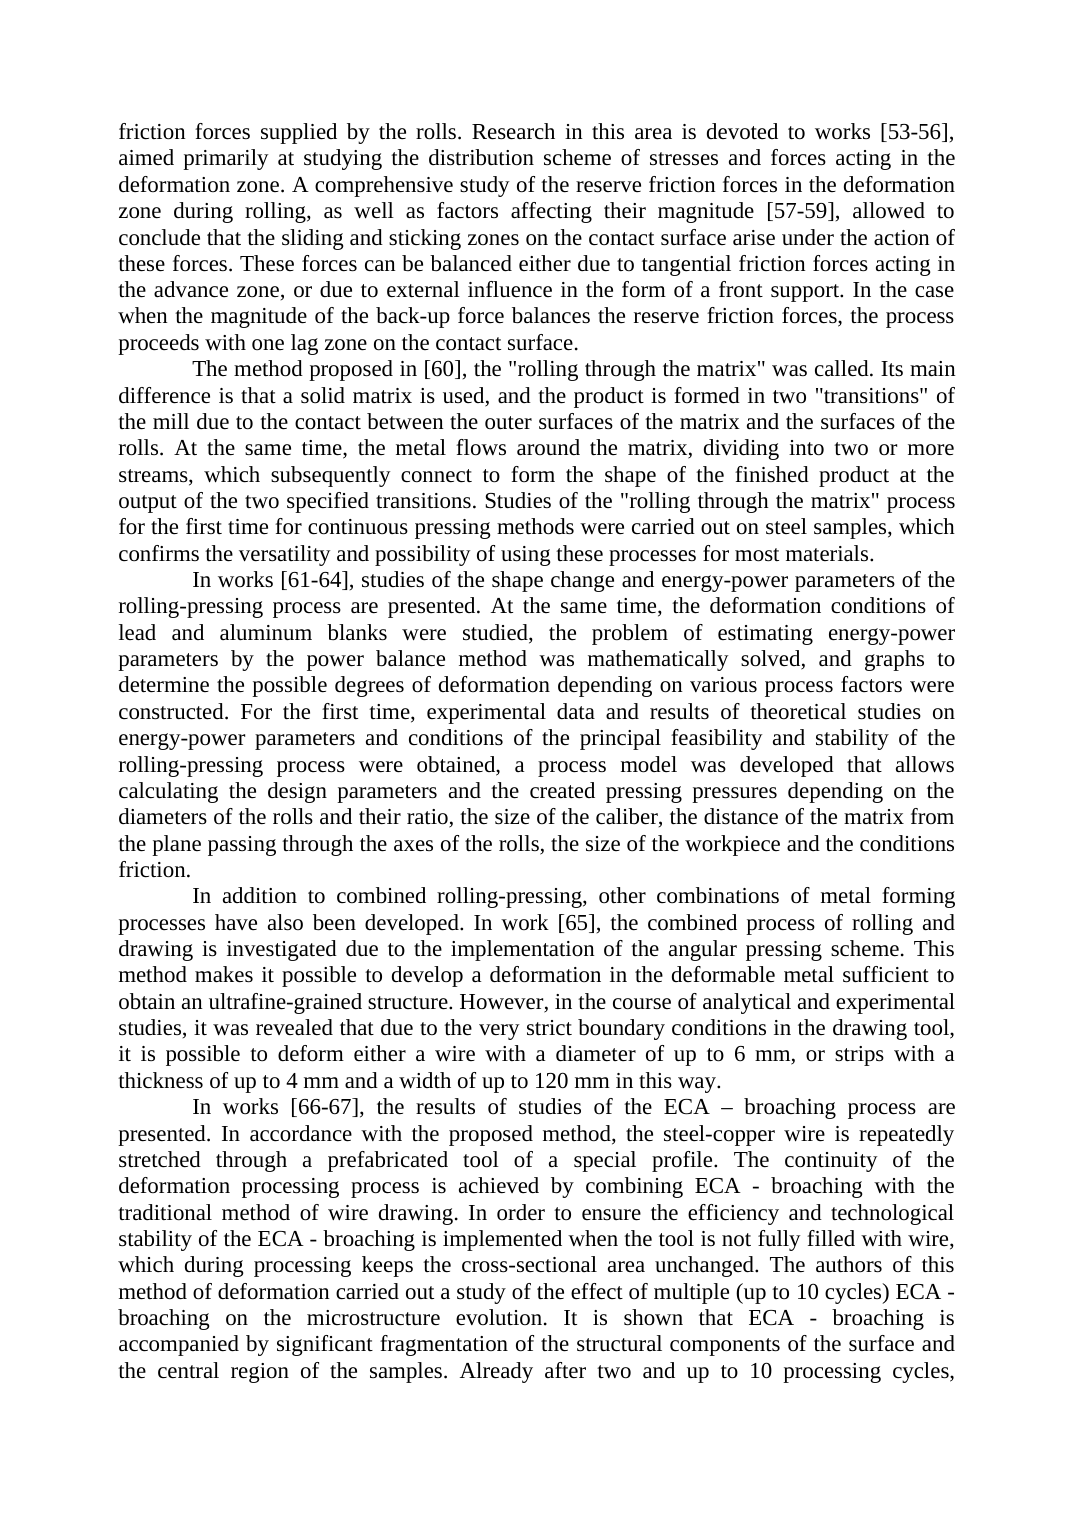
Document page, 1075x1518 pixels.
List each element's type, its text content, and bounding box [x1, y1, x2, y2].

subtitle In addition to combined rolling-pressing, other combinations of metal forming processes have also been developed. In work [65], the combined process of rolling and drawing is investigated due to the implementation of the angular pressing scheme. This method makes it possible to develop a deformation in the deformable metal sufficient to obtain an ultrafine-grained structure. However, in the course of analytical and experimental studies, it was revealed that due to the very strict boundary conditions in the drawing tool, it is possible to deform either a wire with a diameter of up to 6 mm, or strips with a thickness of up to 4 mm and a width of up to 120 mm in this way. [118, 882, 957, 1093]
subtitle The method proposed in [60], the "rolling through the matrix" was called. Its main difference is that a solid matrix is used, and the product is formed in two "transitions" of the mill due to the contact between the outer surfaces of the matrix and the surfaces of the rolls. At the same time, the metal flows around the matrix, dividing into two or more streams, which subsequently connect to form the shape of the finished product at the output of the two specified transitions. Studies of the "rolling through the matrix" process for the first time for continuous pressing methods were carried out on steel samples, which confirms the versatility and possibility of using these processes for most materials. [118, 355, 957, 566]
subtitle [118, 1093, 957, 1383]
subtitle In works [61-64], studies of the shape change and energy-power parameters of the rolling-pressing process are presented. At the same time, the deformation conditions of lead and aluminum blanks were studied, the problem of estimating energy-power parameters by the power balance method was mathematically solved, and graphs to determine the possible degrees of deformation depending on various process factors were constructed. For the first time, experimental data and results of theoretical studies on energy-power parameters and conditions of the principal feasibility and stability of the rolling-pressing process were obtained, a process model was developed that allows calculating the design parameters and the created pressing pressures depending on the diameters of the rolls and their ratio, the size of the caliber, the distance of the matrix from the plane passing through the axes of the rolls, the size of the workpiece and the conditions friction. [118, 566, 957, 882]
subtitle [118, 118, 957, 355]
